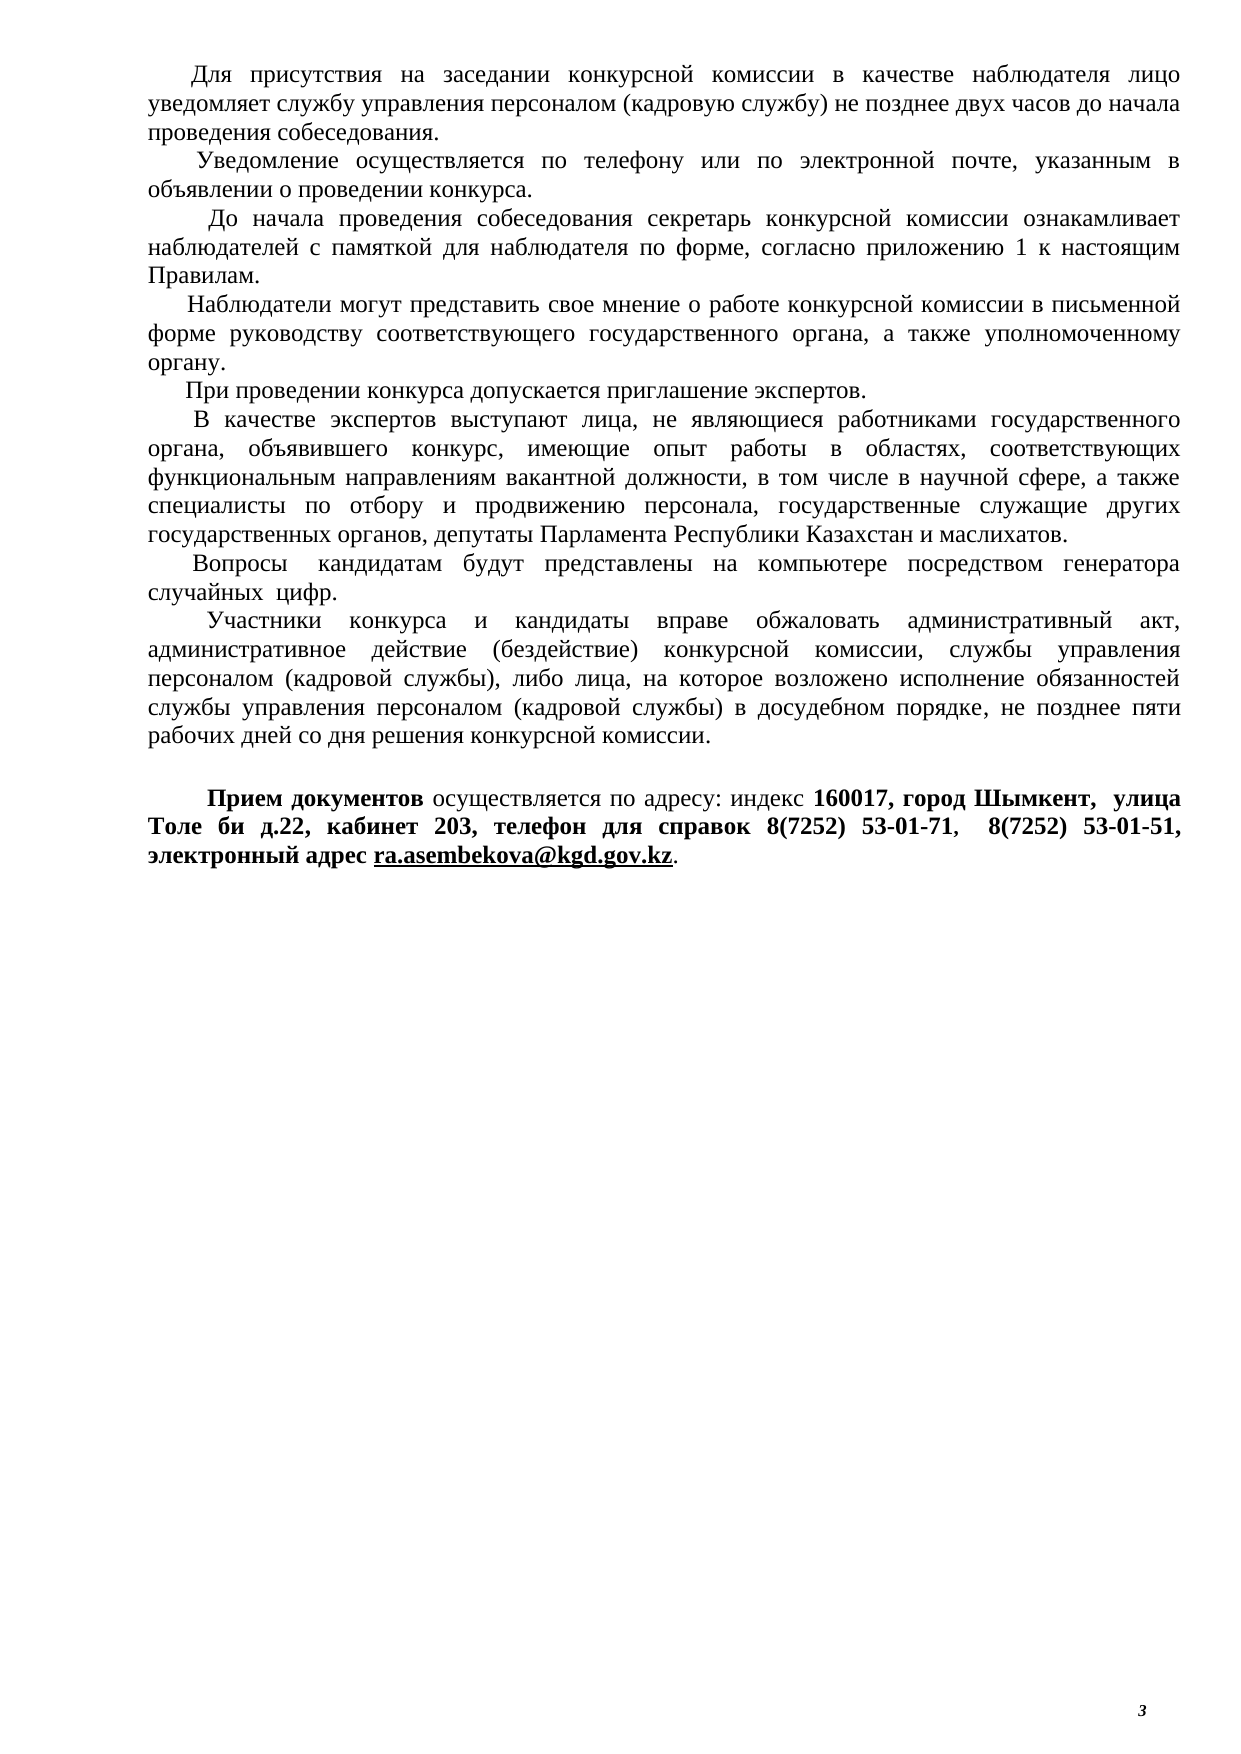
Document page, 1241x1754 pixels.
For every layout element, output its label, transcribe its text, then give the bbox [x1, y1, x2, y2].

text Наблюдатели могут представить свое мнение о работе конкурсной комиссии в письменной форме руководству соответствующего государственного органа, а также уполномоченному органу. [148, 289, 1181, 375]
text В качестве экспертов выступают лица, не являющиеся работниками государственного органа, объявившего конкурс, имеющие опыт работы в областях, соответствующих функциональным направлениям вакантной должности, в том числе в научной сфере, а также специалисты по отбору и продвижению персонала, государственные служащие других государственных органов, депутаты Парламента Республики Казахстан и маслихатов. [148, 404, 1181, 548]
text Для присутствия на заседании конкурсной комиссии в качестве наблюдателя лицо уведомляет службу управления персоналом (кадровую службу) не позднее двух часов до начала проведения собеседования. [148, 59, 1181, 145]
text Вопросы кандидатам будут представлены на компьютере посредством генератора случайных цифр. [148, 548, 1181, 605]
list Прием документов осуществляется по адресу: индекс 160017, город Шымкент, улица Толе би д.22, кабинет 203, телефон для справок 8(7252) 53-01-71, 8(7252) 53-01-51, электронный адрес ra.asembekova@kgd.gov.kz. [148, 783, 1181, 869]
text До начала проведения собеседования секретарь конкурсной комиссии ознакамливает наблюдателей с памяткой для наблюдателя по форме, согласно приложению 1 к настоящим Правилам. [148, 203, 1181, 289]
text При проведении конкурса допускается приглашение экспертов. [148, 375, 1181, 404]
text Уведомление осуществляется по телефону или по электронной почте, указанным в объявлении о проведении конкурса. [148, 145, 1181, 203]
text Участники конкурса и кандидаты вправе обжаловать административный акт, административное действие (бездействие) конкурсной комиссии, службы управления персоналом (кадровой службы), либо лица, на которое возложено исполнение обязанностей службы управления персоналом (кадровой службы) в досудебном порядке, не позднее пяти рабочих дней со дня решения конкурсной комиссии. [148, 605, 1181, 749]
